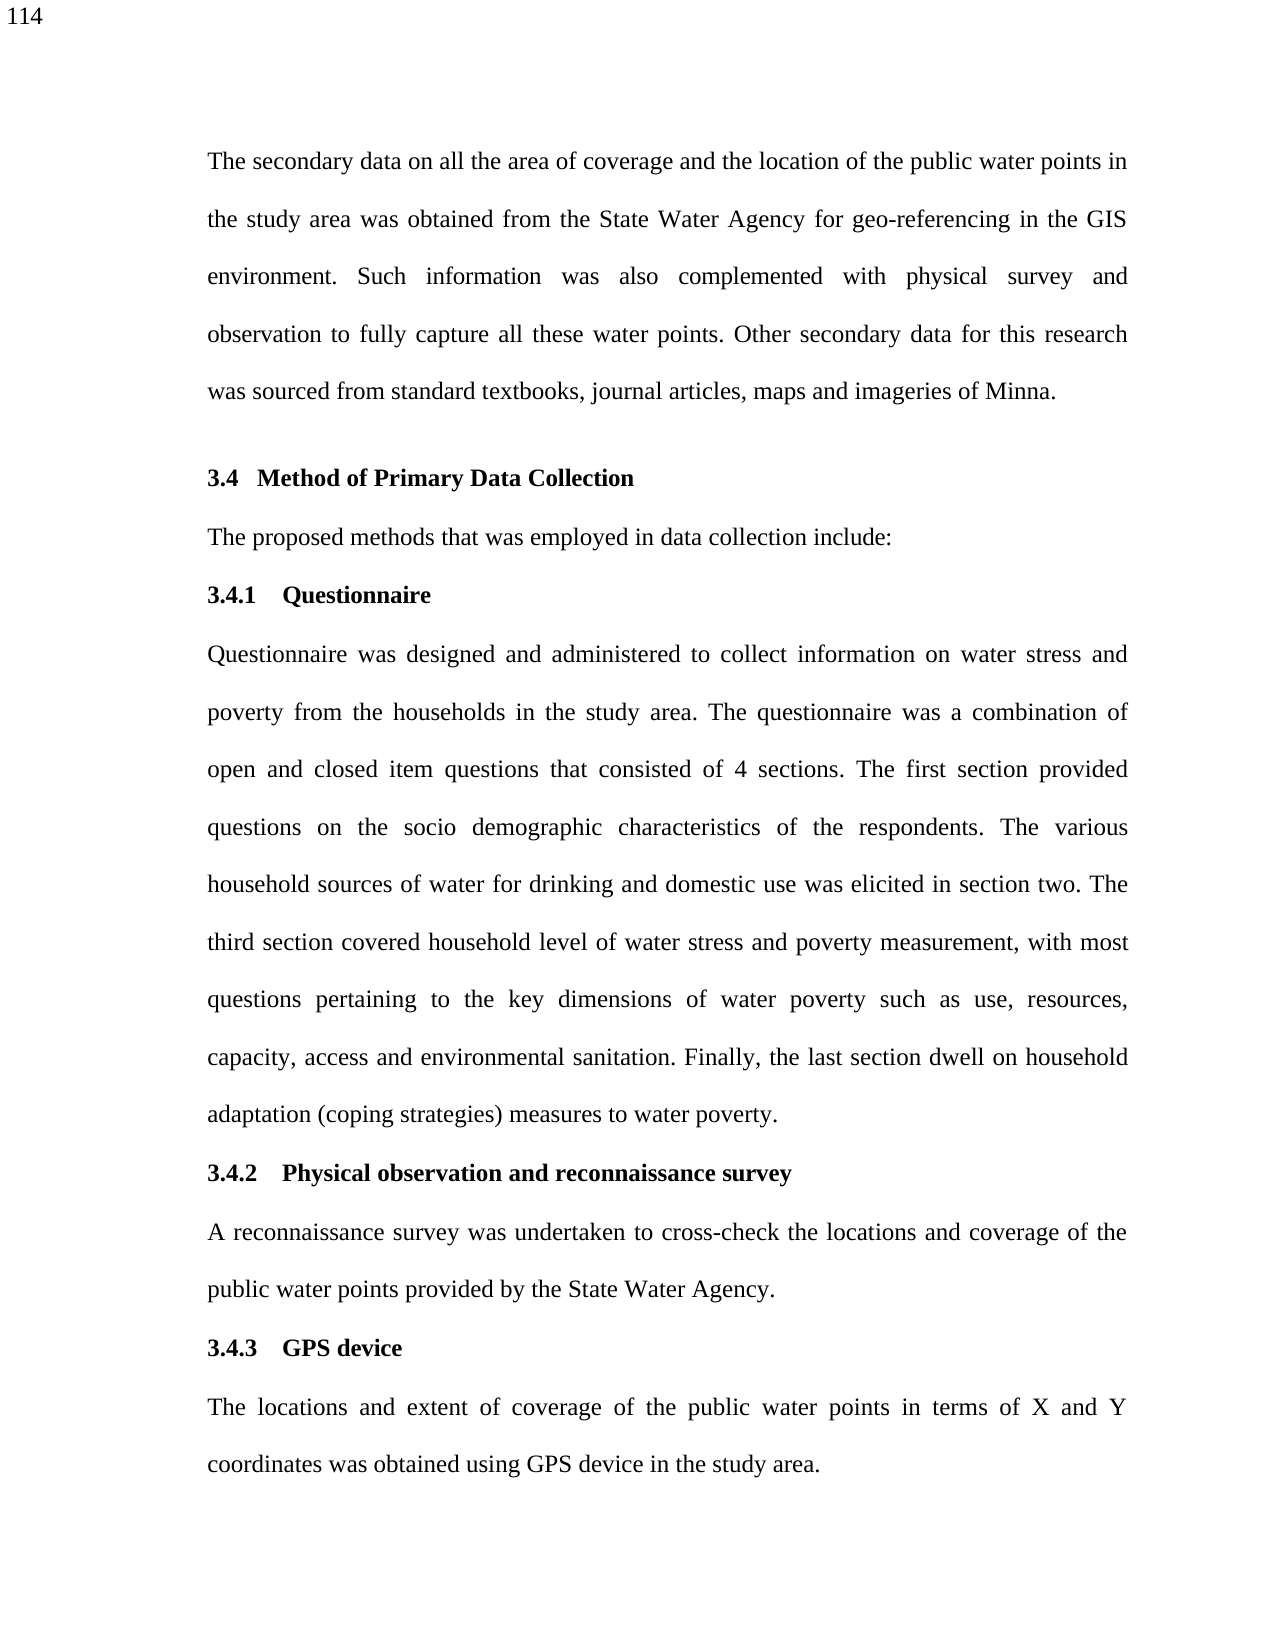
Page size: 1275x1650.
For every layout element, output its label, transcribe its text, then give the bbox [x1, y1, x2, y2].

subtitle Physical observation and reconnaissance survey [207, 1158, 1204, 1187]
subtitle Questionnaire [207, 581, 1204, 609]
text The proposed methods that was employed in data collection include: [207, 522, 1204, 551]
text The locations and extent of coverage of the public water points in terms of X and Y coordinates was obtained using GPS device in the study area. [207, 1392, 1128, 1478]
text The secondary data on all the area of coverage and the location of the public water points in the study area was obtained from the State Water Agency for geo-referencing in the GIS environment. Such information was also complemented with physical survey and observation to fully capture all these water points. Other secondary data for this research was sourced from standard textbooks, journal articles, maps and imageries of Minna. [207, 146, 1128, 405]
text A reconnaissance survey was undertaken to cross-check the locations and coverage of the public water points provided by the State Water Agency. [207, 1217, 1128, 1303]
text Questionnaire was designed and administered to collect information on water stress and poverty from the households in the study area. The questionnaire was a combination of open and closed item questions that consisted of 4 sections. The first section provided questions on the socio demographic characteristics of the respondents. The various household sources of water for drinking and domestic use was elicited in section two. The third section covered household level of water stress and poverty measurement, with most questions pertaining to the key dimensions of water poverty such as use, resources, capacity, access and environmental sanitation. Finally, the last section dwell on household adaptation (coping strategies) measures to water poverty. [207, 639, 1129, 1128]
subtitle GPS device [207, 1333, 1204, 1361]
subtitle Method of Primary Data Collection [207, 463, 1204, 492]
